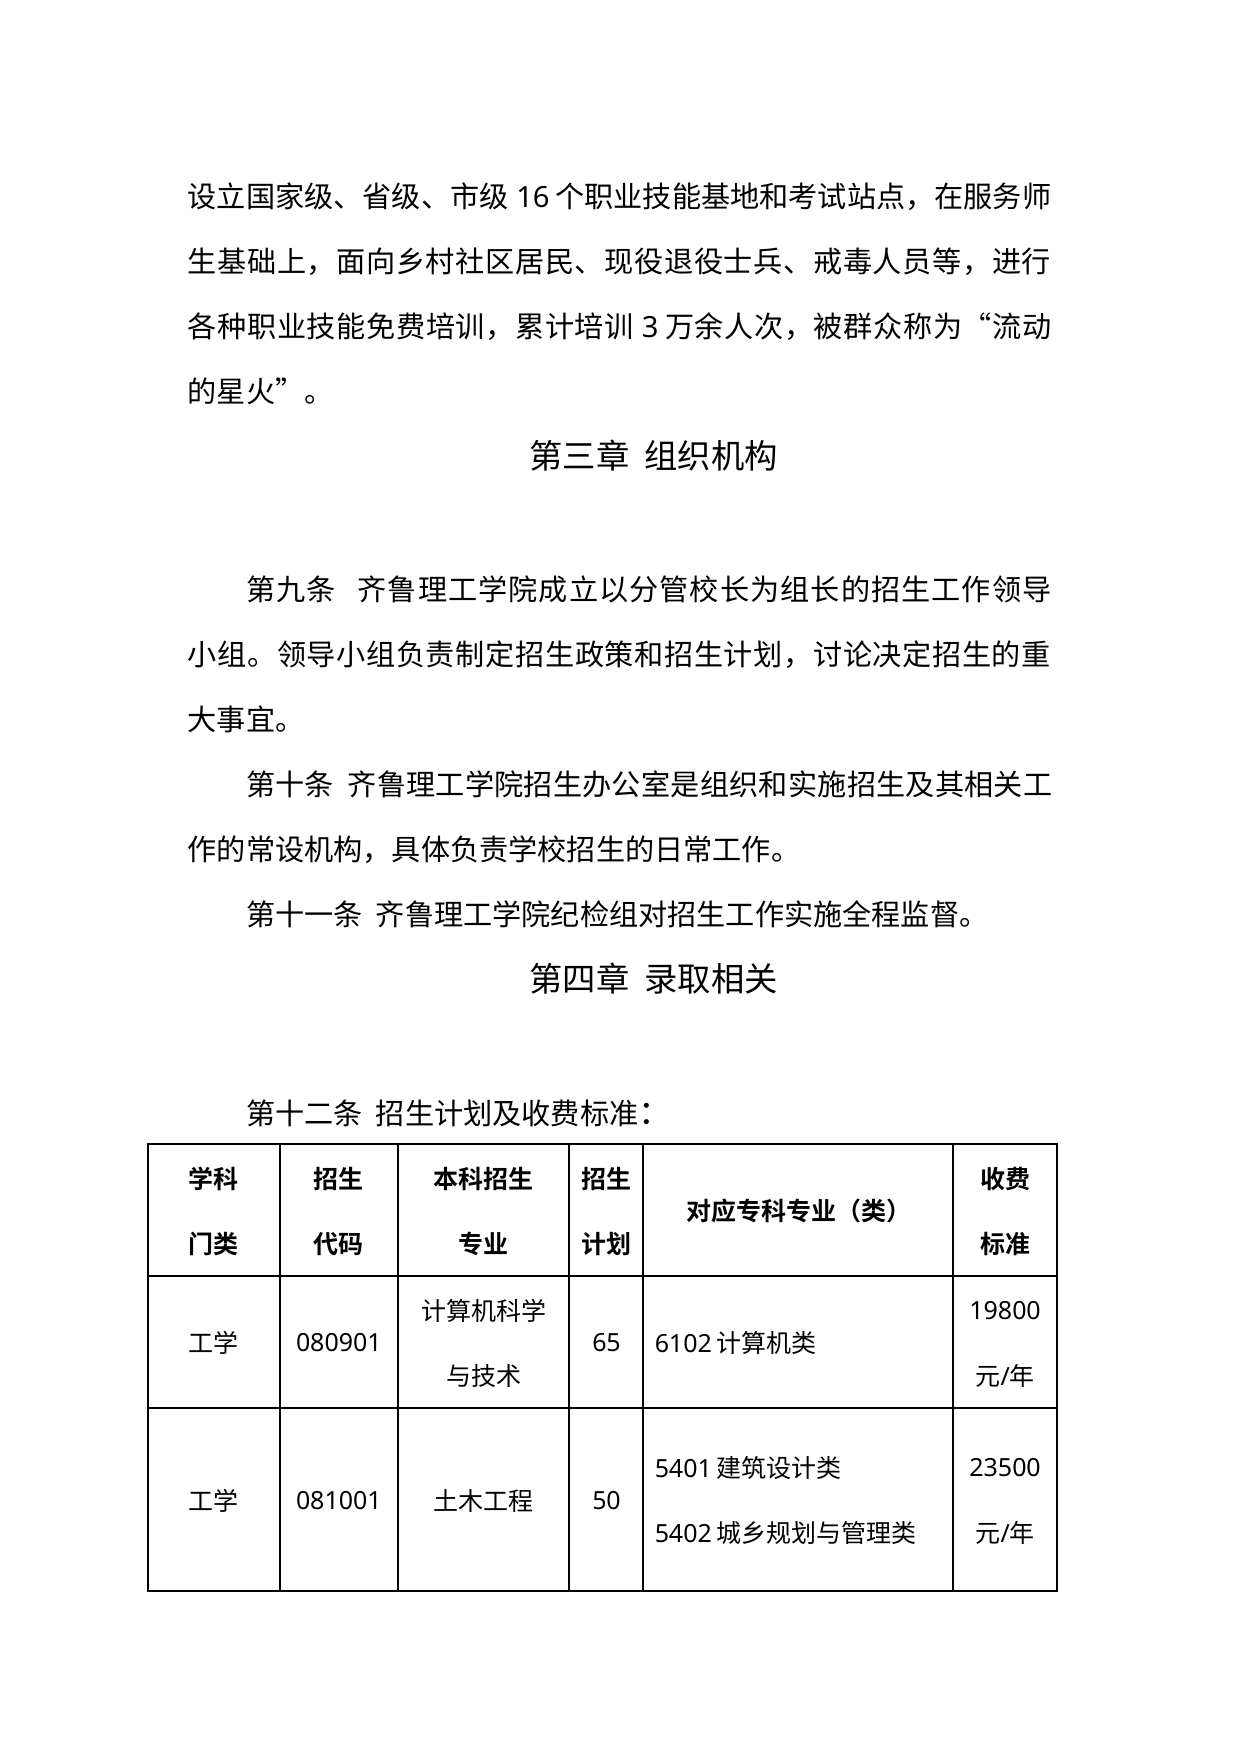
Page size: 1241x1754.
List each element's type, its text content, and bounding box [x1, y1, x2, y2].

table_cell 工学 [149, 1409, 279, 1590]
table_cell 19800元/年 [954, 1277, 1056, 1407]
table_cell 080901 [281, 1277, 397, 1407]
table_header 本科招生 专业 [399, 1145, 568, 1275]
table_cell 65 [570, 1277, 642, 1407]
table_header 学科 门类 [149, 1145, 279, 1275]
text 第四章 录取相关 [187, 945, 1053, 1010]
table_cell 工学 [149, 1277, 279, 1407]
table_header 招生 代码 [281, 1145, 397, 1275]
table_cell 081001 [281, 1409, 397, 1590]
table_cell 计算机科学与技术 [399, 1277, 568, 1407]
text 第十二条 招生计划及收费标准： [187, 1078, 1053, 1143]
text 第三章 组织机构 [187, 422, 1053, 487]
text 第九条 齐鲁理工学院成立以分管校长为组长的招生工作领导小组。领导小组负责制定招生政策和招生计划，讨论决定招生的重大事宜。 [187, 555, 1053, 750]
table_header 收费 标准 [954, 1145, 1056, 1275]
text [187, 162, 1053, 422]
text 第十条 齐鲁理工学院招生办公室是组织和实施招生及其相关工作的常设机构，具体负责学校招生的日常工作。 [187, 750, 1053, 880]
table_cell 6102计算机类 [644, 1277, 952, 1407]
text 第十一条 齐鲁理工学院纪检组对招生工作实施全程监督。 [187, 880, 1053, 945]
table_cell 23500元/年 [954, 1409, 1056, 1590]
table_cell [644, 1409, 952, 1590]
table_cell 50 [570, 1409, 642, 1590]
table_header 对应专科专业（类） [644, 1145, 952, 1275]
table_header 招生 计划 [570, 1145, 642, 1275]
table_cell 土木工程 [399, 1409, 568, 1590]
